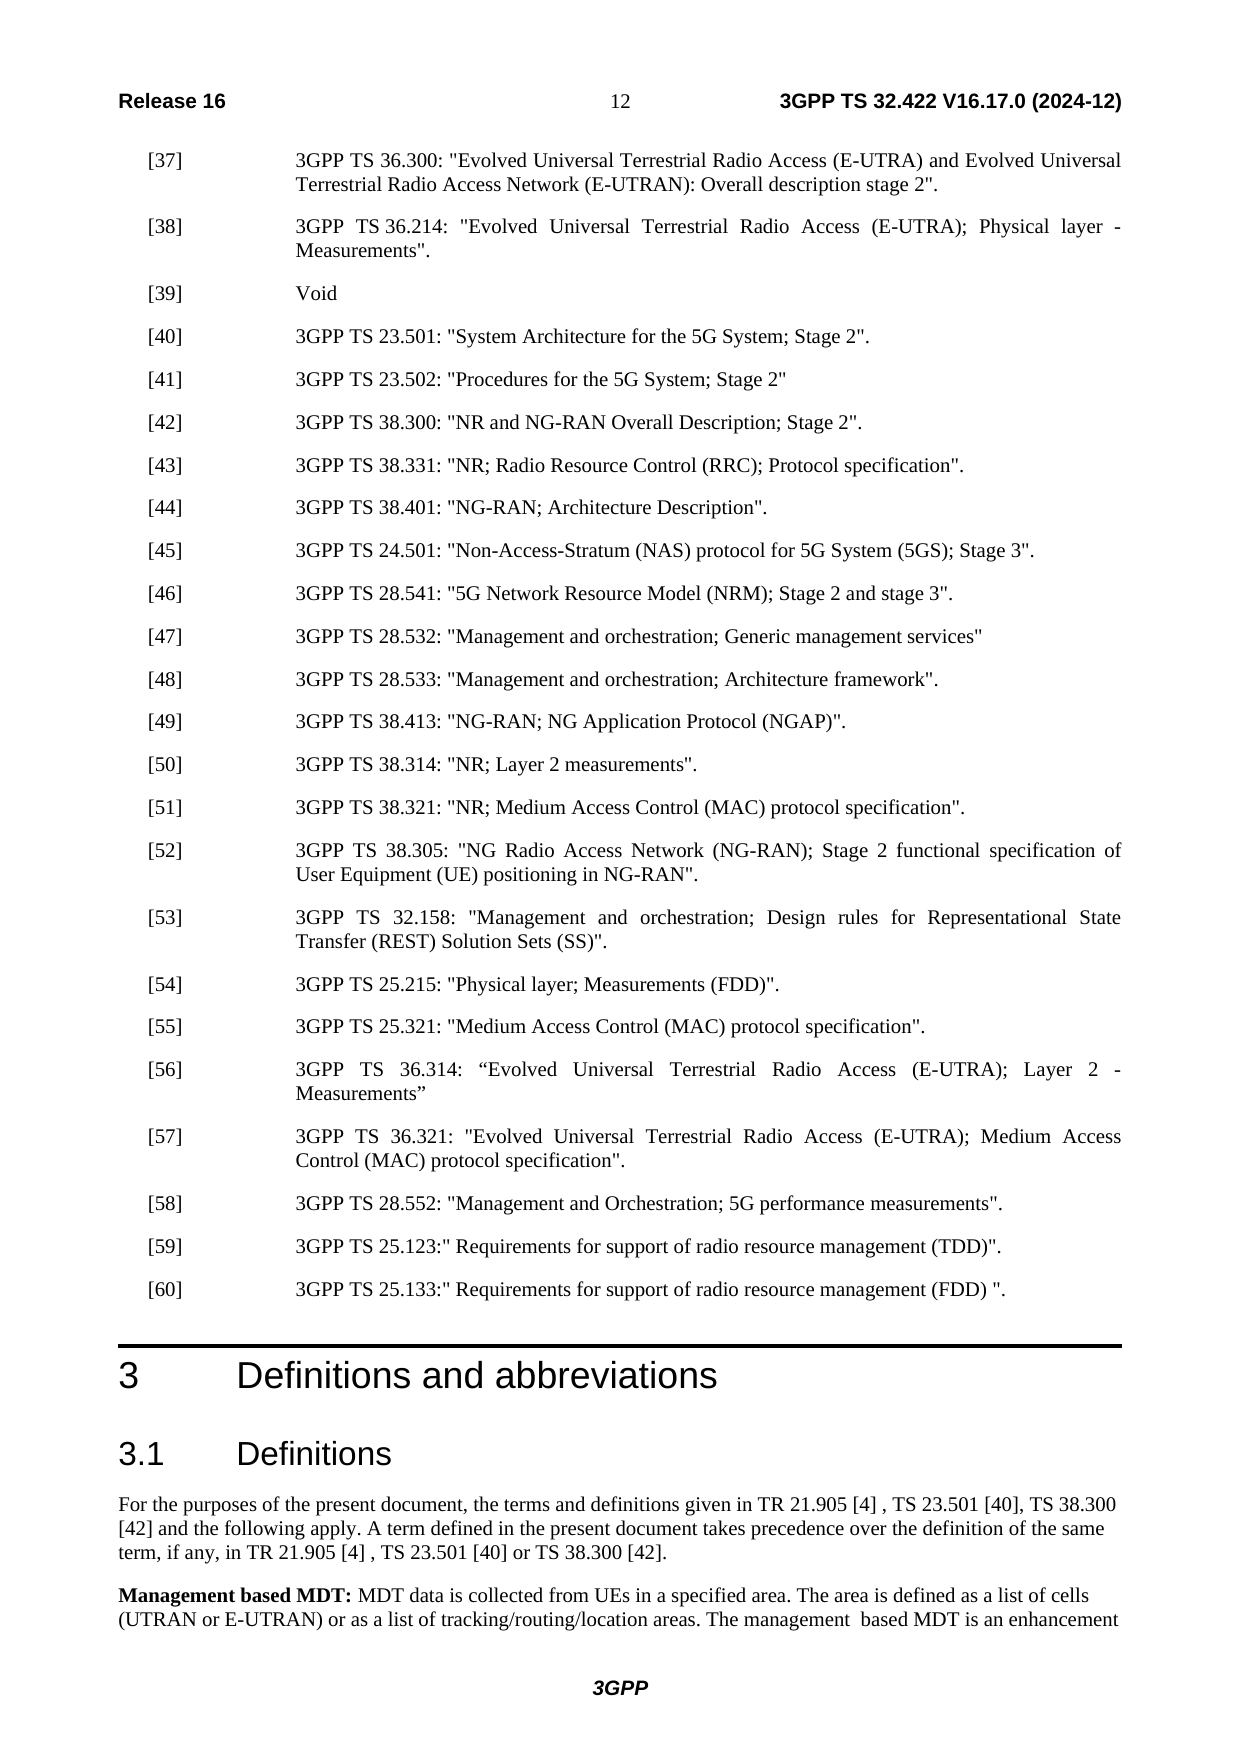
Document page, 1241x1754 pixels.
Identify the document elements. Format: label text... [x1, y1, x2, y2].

text For the purposes of the present document, the terms and definitions given in TR 21.905 [4] , TS 23.501 [40], TS 38.300 [42] and the following apply. A term defined in the present document takes precedence over the definition of the same term, if any, in TR 21.905 [4] , TS 23.501 [40] or TS 38.300 [42]. [118, 1492, 1122, 1564]
text [49] 3GPP TS 38.413: "NG-RAN; NG Application Protocol (NGAP)". [148, 709, 1122, 733]
text [44] 3GPP TS 38.401: "NG-RAN; Architecture Description". [148, 495, 1122, 519]
text [47] 3GPP TS 28.532: "Management and orchestration; Generic management services" [148, 624, 1122, 648]
text [60] 3GPP TS 25.133:" Requirements for support of radio resource management (FDD) ". [148, 1277, 1122, 1301]
text [57] 3GPP TS 36.321: "Evolved Universal Terrestrial Radio Access (E-UTRA); Medium Access Control (MAC) protocol specification". [148, 1124, 1122, 1172]
text [42] 3GPP TS 38.300: "NR and NG-RAN Overall Description; Stage 2". [148, 410, 1122, 434]
text [58] 3GPP TS 28.552: "Management and Orchestration; 5G performance measurements". [148, 1191, 1122, 1215]
text [56] 3GPP TS 36.314: “Evolved Universal Terrestrial Radio Access (E-UTRA); Layer 2 - Measurements” [148, 1057, 1122, 1105]
text [45] 3GPP TS 24.501: "Non-Access-Stratum (NAS) protocol for 5G System (5GS); Stage 3". [148, 538, 1122, 562]
text [53] 3GPP TS 32.158: "Management and orchestration; Design rules for Representational State Transfer (REST) Solution Sets (SS)". [148, 905, 1122, 953]
text [37] 3GPP TS 36.300: "Evolved Universal Terrestrial Radio Access (E-UTRA) and Evolved Universal Terrestrial Radio Access Network (E-UTRAN): Overall description stage 2". [148, 147, 1122, 196]
text [54] 3GPP TS 25.215: "Physical layer; Measurements (FDD)". [148, 972, 1122, 996]
text [38] 3GPP TS 36.214: "Evolved Universal Terrestrial Radio Access (E-UTRA); Physical layer - Measurements". [148, 214, 1122, 262]
subtitle 3 Definitions and abbreviations [118, 1348, 1122, 1397]
subtitle 3.1 Definitions [118, 1434, 1122, 1473]
text [40] 3GPP TS 23.501: "System Architecture for the 5G System; Stage 2". [148, 324, 1122, 348]
text [51] 3GPP TS 38.321: "NR; Medium Access Control (MAC) protocol specification". [148, 795, 1122, 819]
text [59] 3GPP TS 25.123:" Requirements for support of radio resource management (TDD)". [148, 1234, 1122, 1258]
text [52] 3GPP TS 38.305: "NG Radio Access Network (NG-RAN); Stage 2 functional specification of User Equipment (UE) positioning in NG-RAN". [148, 838, 1122, 886]
text [55] 3GPP TS 25.321: "Medium Access Control (MAC) protocol specification". [148, 1014, 1122, 1038]
text [46] 3GPP TS 28.541: "5G Network Resource Model (NRM); Stage 2 and stage 3". [148, 581, 1122, 605]
text [48] 3GPP TS 28.533: "Management and orchestration; Architecture framework". [148, 667, 1122, 691]
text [118, 1582, 1122, 1631]
text [39] Void [148, 281, 1122, 305]
text [50] 3GPP TS 38.314: "NR; Layer 2 measurements". [148, 752, 1122, 776]
text [43] 3GPP TS 38.331: "NR; Radio Resource Control (RRC); Protocol specification". [148, 452, 1122, 477]
text [41] 3GPP TS 23.502: "Procedures for the 5G System; Stage 2" [148, 367, 1122, 391]
